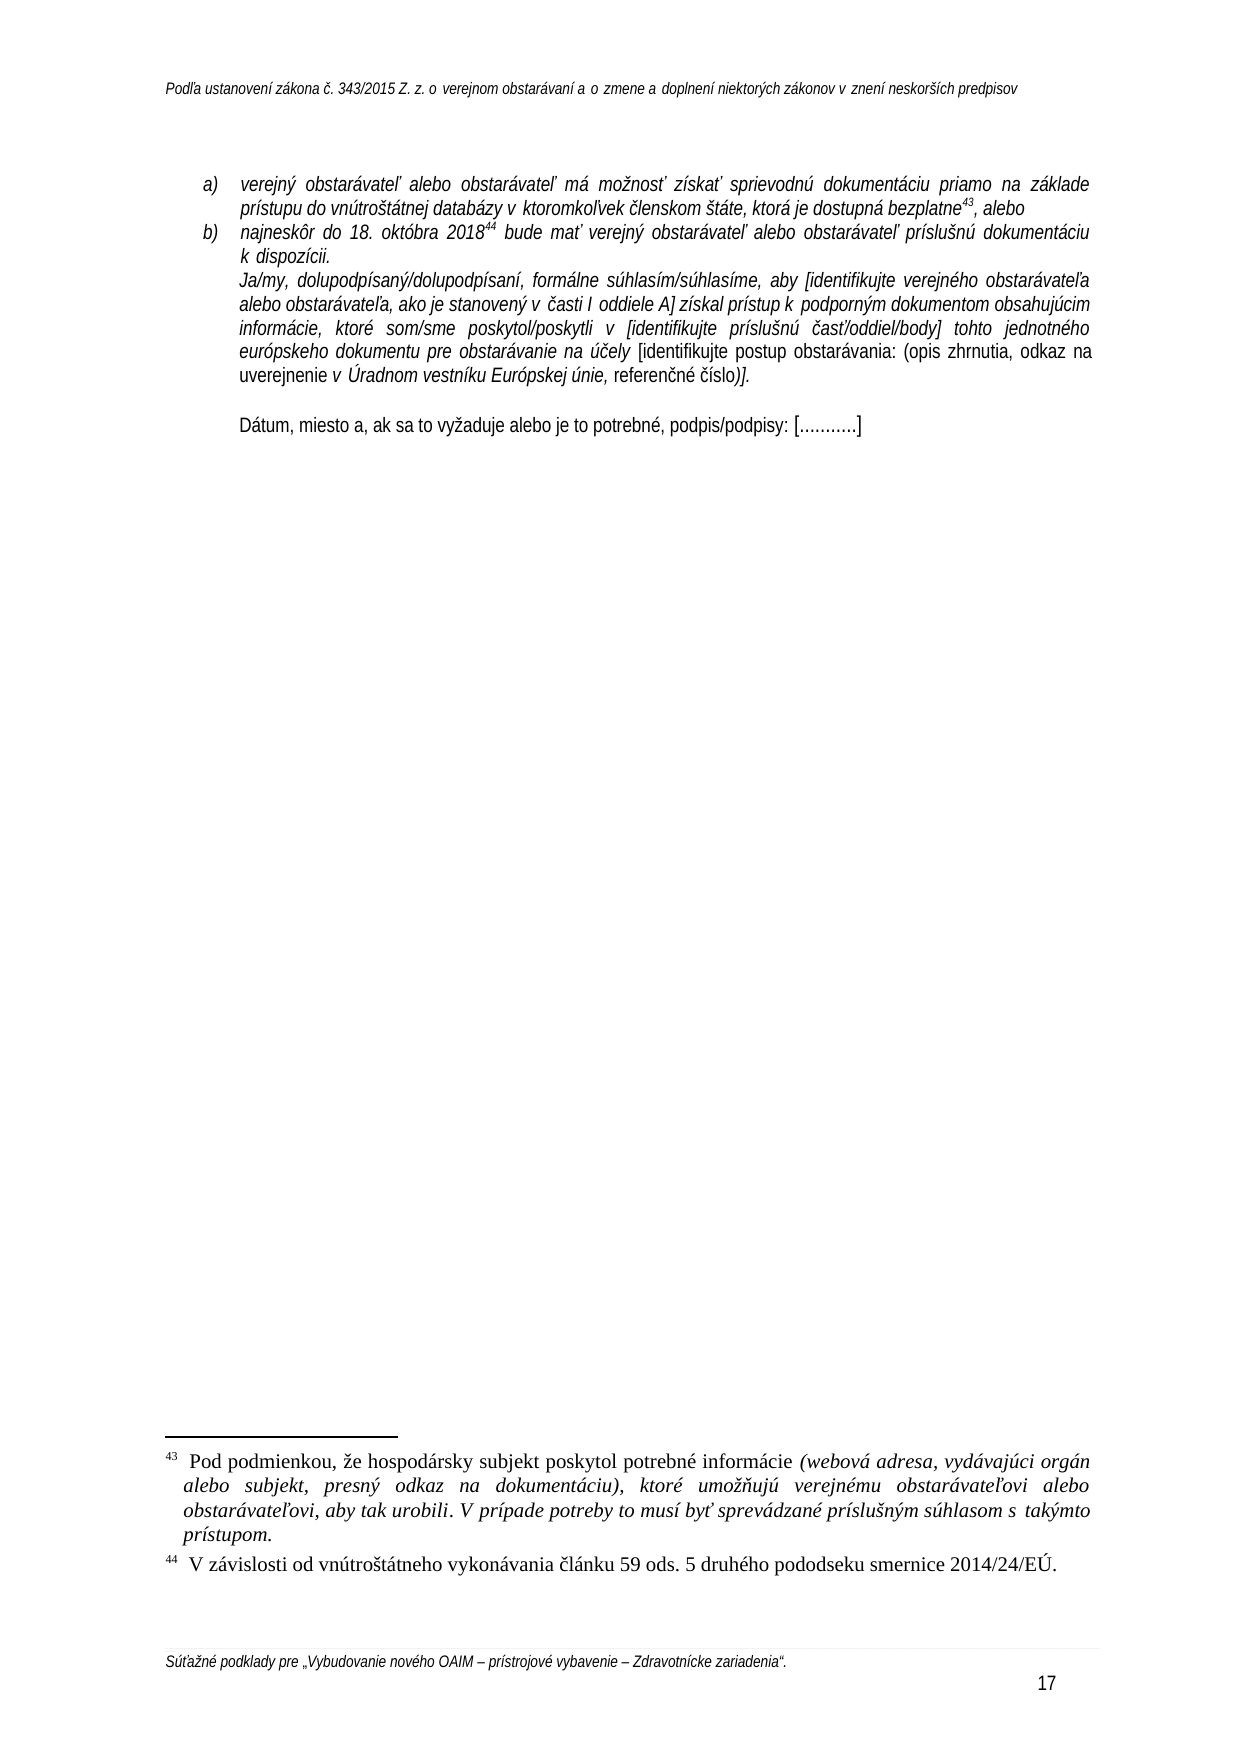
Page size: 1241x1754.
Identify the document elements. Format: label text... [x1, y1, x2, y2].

list najneskôr do 18. októbra 2018 bude mať verejný obstarávateľ alebo obstarávateľ príslušnú dokumentáciu k dispozícii. [203, 219, 1092, 267]
list Dátum, miesto a, ak sa to vyžaduje alebo je to potrebné, podpis/podpisy: [...........] [239, 411, 1092, 438]
list verejný obstarávateľ alebo obstarávateľ má možnosť získať sprievodnú dokumentáciu priamo na základe prístupu do vnútroštátnej databázy v ktoromkoľvek členskom štáte, ktorá je dostupná bezplatne, alebo [203, 172, 1092, 219]
list Ja/my, dolupodpísaný/dolupodpísaní, formálne súhlasím/súhlasíme, aby [identifikujte verejného obstarávateľa alebo obstarávateľa, ako je stanovený v časti I oddiele A] získal prístup k podporným dokumentom obsahujúcim informácie, ktoré som/sme poskytol/poskytli v [identifikujte príslušnú časť/oddiel/body] tohto jednotného európskeho dokumentu pre obstarávanie na účely [identifikujte postup obstarávania: (opis zhrnutia, odkaz na uverejnenie v Úradnom vestníku Európskej únie, referenčné číslo)]. [239, 267, 1092, 387]
